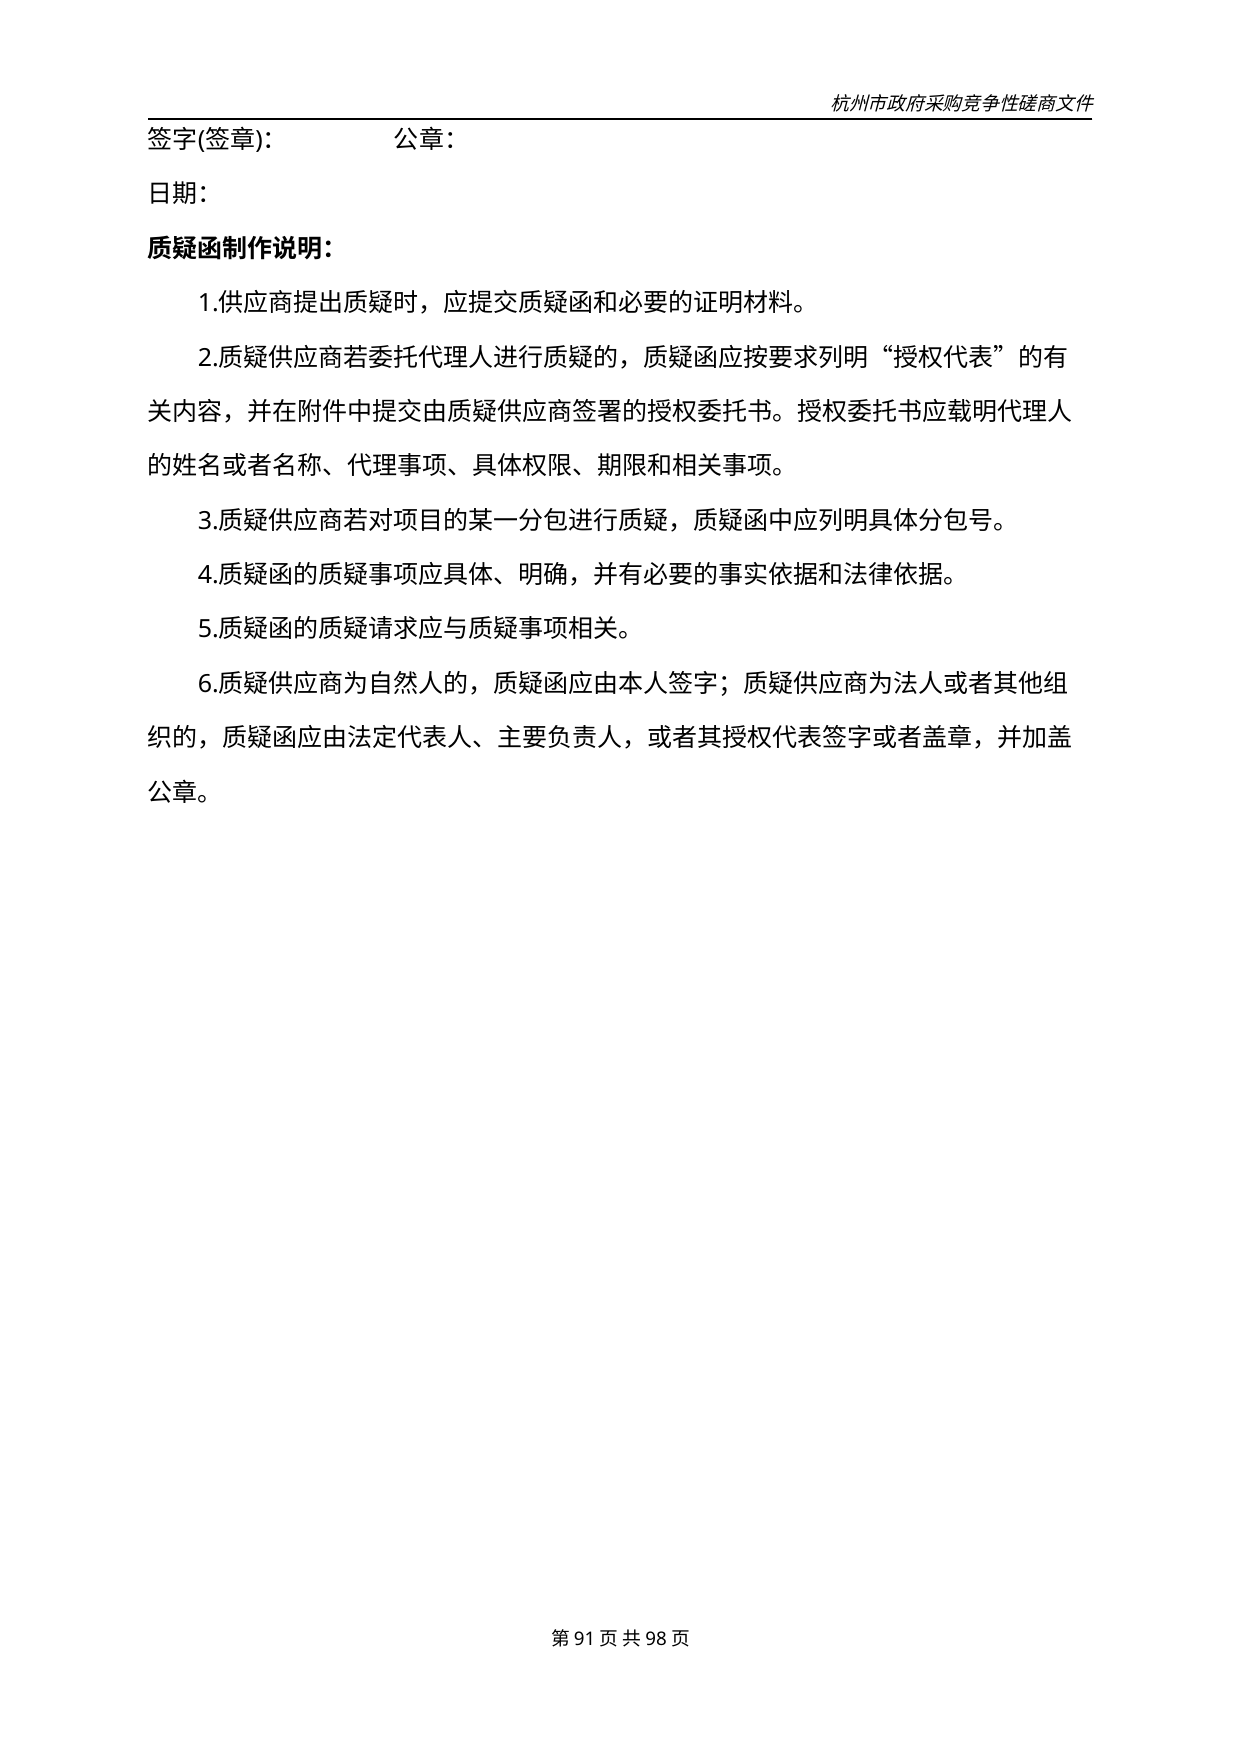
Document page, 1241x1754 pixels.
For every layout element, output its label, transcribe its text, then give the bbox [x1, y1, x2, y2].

text 5.质疑函的质疑请求应与质疑事项相关。 [148, 609, 1092, 645]
text 6.质疑供应商为自然人的，质疑函应由本人签字；质疑供应商为法人或者其他组织的，质疑函应由法定代表人、主要负责人，或者其授权代表签字或者盖章，并加盖公章。 [148, 663, 1092, 808]
text 2.质疑供应商若委托代理人进行质疑的，质疑函应按要求列明“授权代表”的有关内容，并在附件中提交由质疑供应商签署的授权委托书。授权委托书应载明代理人的姓名或者名称、代理事项、具体权限、期限和相关事项。 [148, 337, 1092, 482]
text 4.质疑函的质疑事项应具体、明确，并有必要的事实依据和法律依据。 [148, 554, 1092, 591]
text 1.供应商提出质疑时，应提交质疑函和必要的证明材料。 [148, 283, 1092, 319]
text 3.质疑供应商若对项目的某一分包进行质疑，质疑函中应列明具体分包号。 [148, 500, 1092, 536]
text 签字(签章)： 公章： [148, 120, 1092, 156]
text 日期： [148, 174, 1092, 210]
text 质疑函制作说明： [148, 228, 1092, 264]
